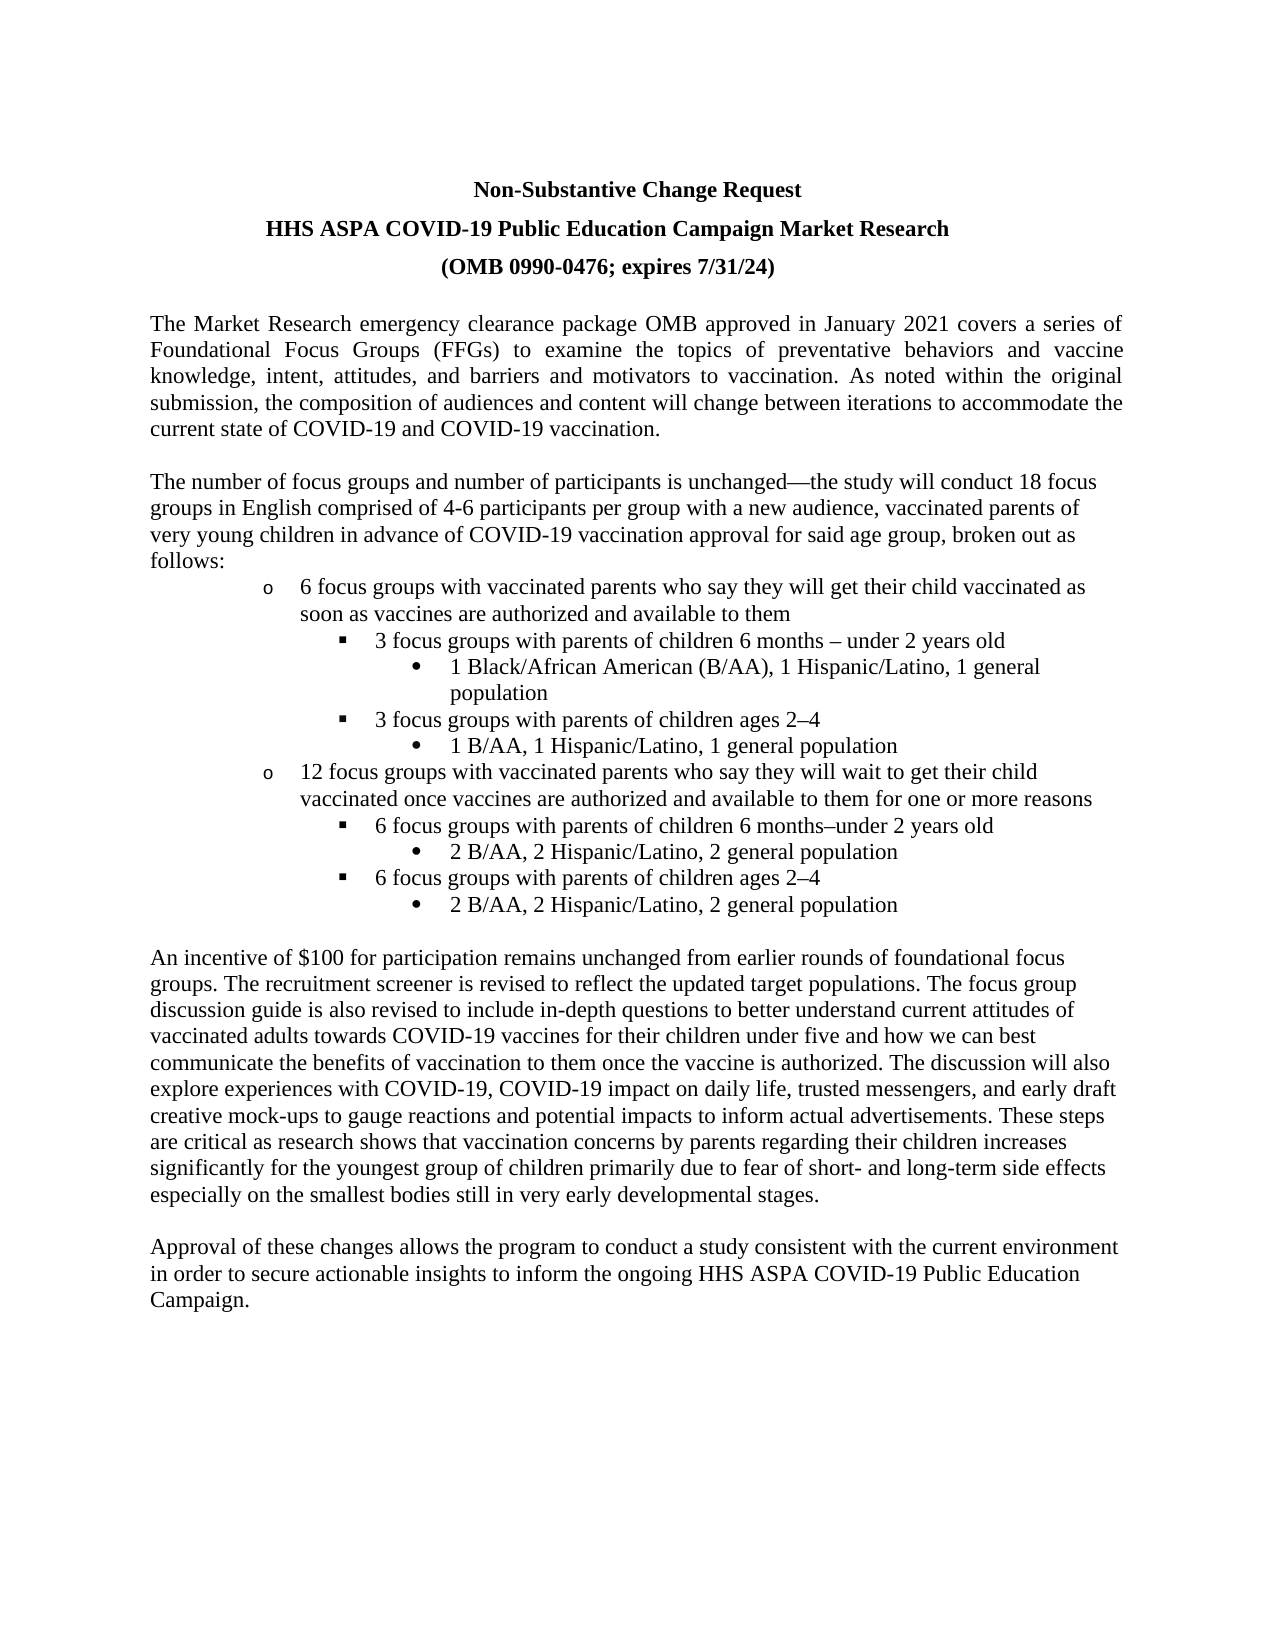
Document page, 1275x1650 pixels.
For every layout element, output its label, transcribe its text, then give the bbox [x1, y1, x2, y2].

subtitle (OMB 0990-0476; expires 7/31/24) [150, 253, 1066, 279]
list 6 focus groups with parents of children 6 months–under 2 years old [337, 812, 1125, 838]
text Approval of these changes allows the program to conduct a study consistent with the current environment in order to secure actionable insights to inform the ongoing HHS ASPA COVID-19 Public Education Campaign. [150, 1233, 1125, 1312]
text The number of focus groups and number of participants is unchanged—the study will conduct 18 focus groups in English comprised of 4-6 participants per group with a new audience, vaccinated parents of very young children in advance of COVID-19 vaccination approval for said age group, broken out as follows: [150, 468, 1125, 573]
list 1 Black/African American (B/AA), 1 Hispanic/Latino, 1 general population [412, 653, 1125, 706]
list 2 B/AA, 2 Hispanic/Latino, 2 general population [412, 838, 1125, 864]
list 6 focus groups with vaccinated parents who say they will get their child vaccinated as soon as vaccines are authorized and available to them [262, 573, 1125, 627]
subtitle HHS ASPA COVID-19 Public Education Campaign Market Research [150, 215, 1066, 241]
list 12 focus groups with vaccinated parents who say they will wait to get their child vaccinated once vaccines are authorized and available to them for one or more reasons [262, 758, 1125, 812]
list 3 focus groups with parents of children 6 months – under 2 years old [337, 627, 1125, 653]
list 6 focus groups with parents of children ages 2–4 [337, 864, 1125, 891]
text An incentive of $100 for participation remains unchanged from earlier rounds of foundational focus groups. The recruitment screener is revised to reflect the updated target populations. The focus group discussion guide is also revised to include in-depth questions to better understand current attitudes of vaccinated adults towards COVID-19 vaccines for their children under five and how we can best communicate the benefits of vaccination to them once the vaccine is authorized. The discussion will also explore experiences with COVID-19, COVID-19 impact on daily life, trusted messengers, and early draft creative mock-ups to gauge reactions and potential impacts to inform actual advertisements. These steps are critical as research shows that vaccination concerns by parents regarding their children increases significantly for the youngest group of children primarily due to fear of short- and long-term side effects especially on the smallest bodies still in very early developmental stages. [150, 943, 1125, 1207]
list 1 B/AA, 1 Hispanic/Latino, 1 general population [412, 732, 1125, 758]
text The Market Research emergency clearance package OMB approved in January 2021 covers a series of Foundational Focus Groups (FFGs) to examine the topics of preventative behaviors and vaccine knowledge, intent, attitudes, and barriers and motivators to vaccination. As noted within the original submission, the composition of audiences and content will change between iterations to accommodate the current state of COVID-19 and COVID-19 vaccination. [150, 310, 1125, 442]
list 3 focus groups with parents of children ages 2–4 [337, 706, 1125, 732]
text Non-Substantive Change Request [150, 176, 1125, 203]
list 2 B/AA, 2 Hispanic/Latino, 2 general population [412, 891, 1125, 917]
